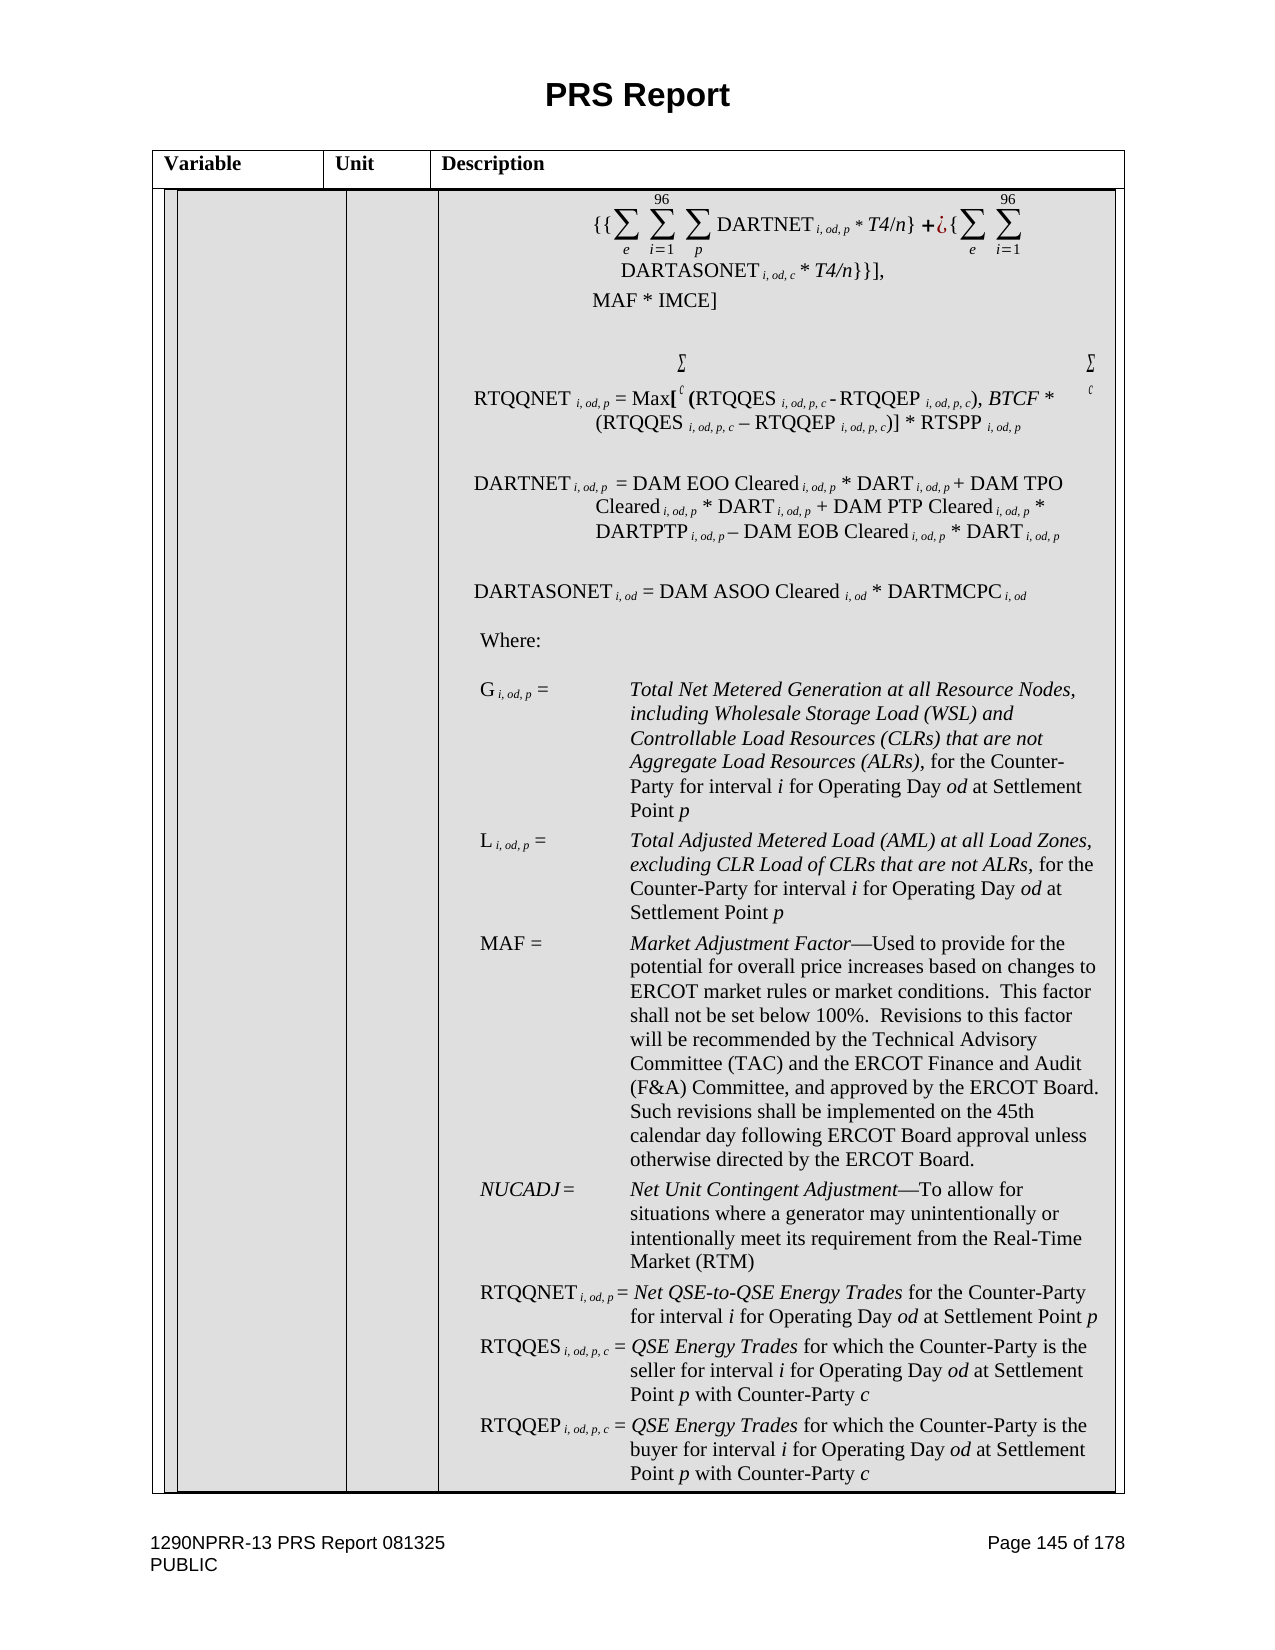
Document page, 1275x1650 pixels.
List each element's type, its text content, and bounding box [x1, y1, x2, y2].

table_header Variable [153, 151, 323, 188]
table_cell [1116, 189, 1124, 1493]
table_header Description [431, 151, 1124, 188]
table_header Unit [324, 151, 430, 188]
table_cell [153, 189, 164, 1493]
